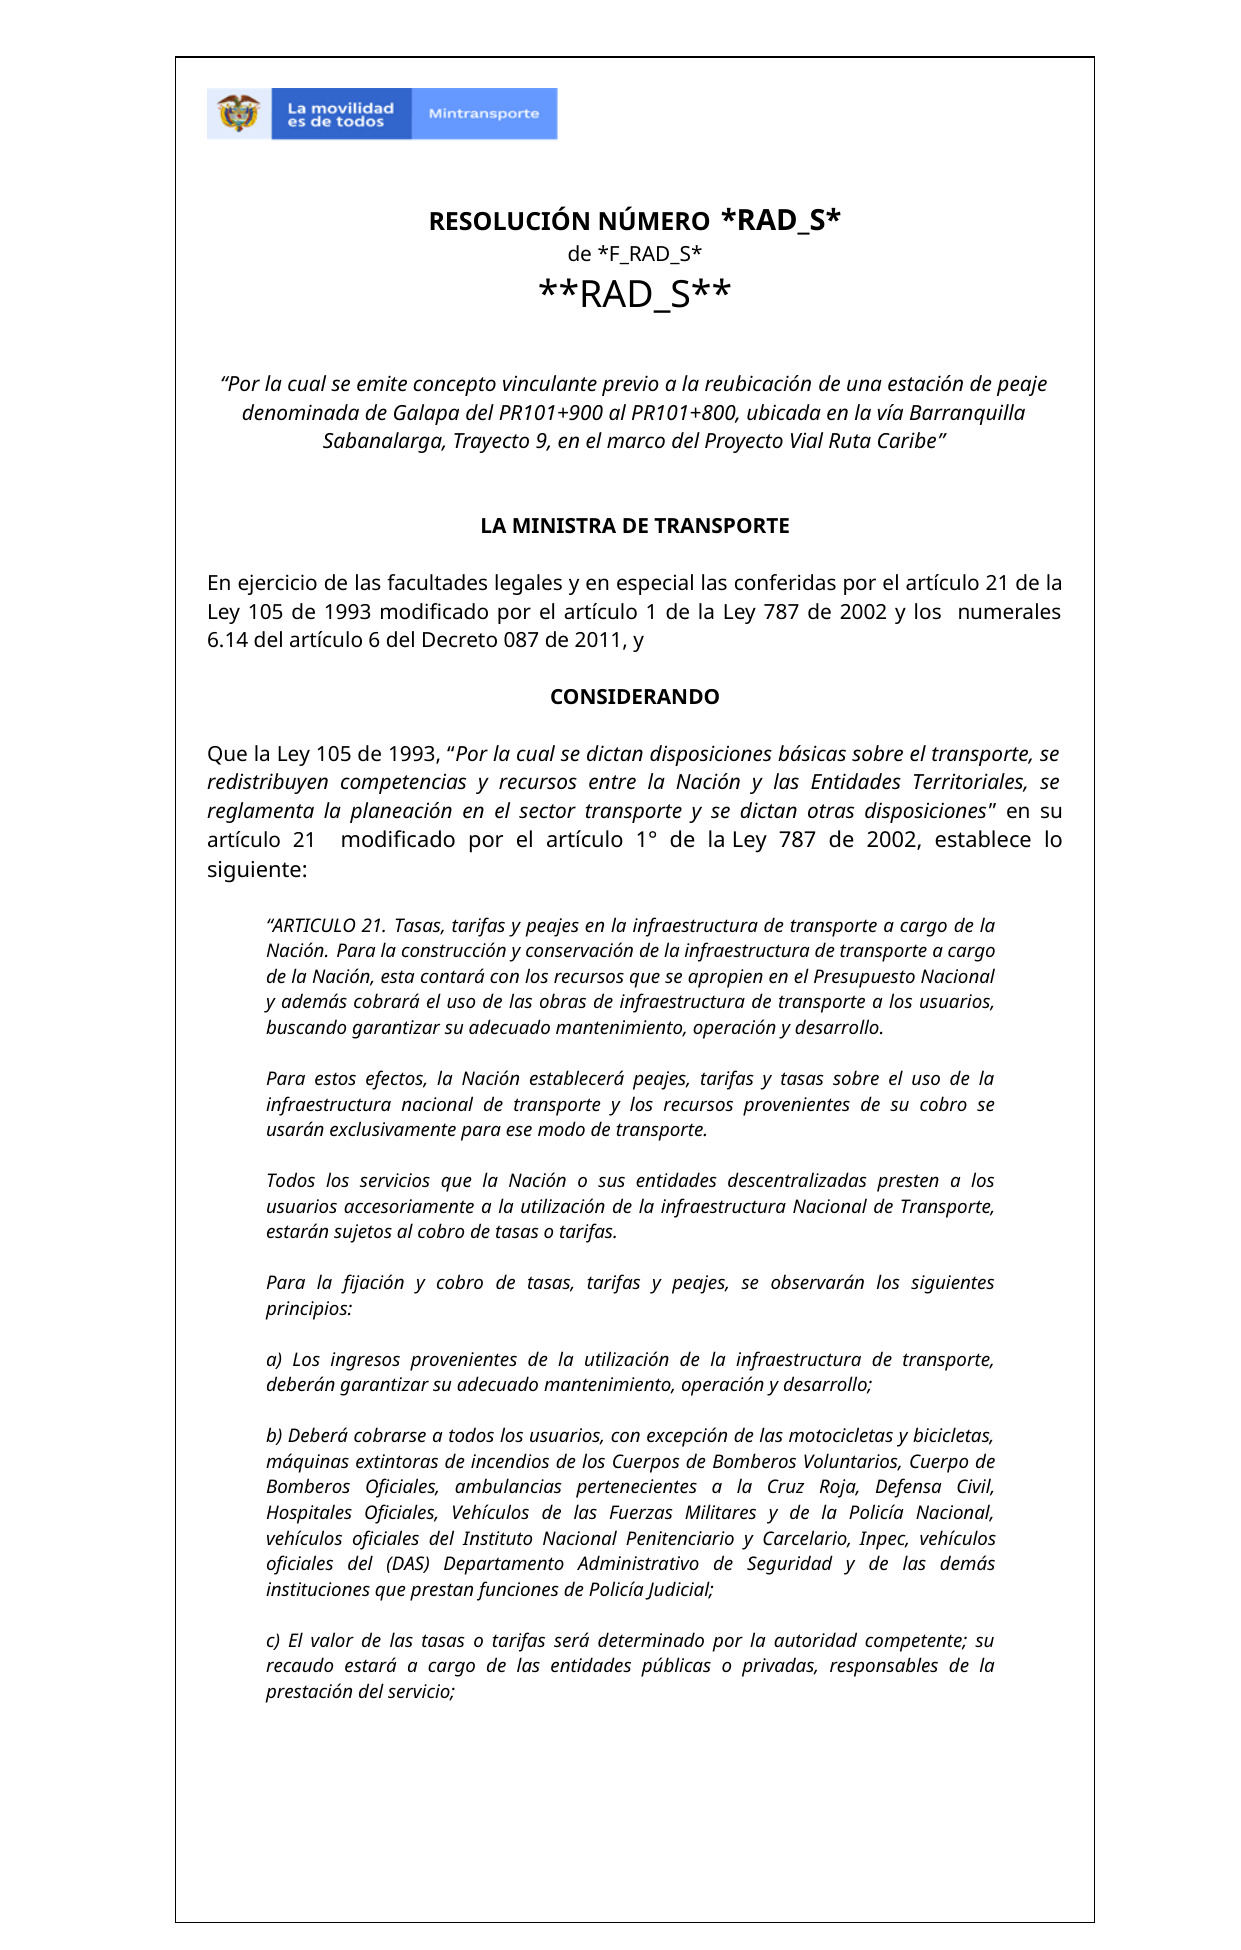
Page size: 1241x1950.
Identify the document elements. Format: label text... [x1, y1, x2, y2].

text a) Los ingresos provenientes de la utilización de la infraestructura de transporte, deberán garantizar su adecuado mantenimiento, operación y desarrollo; [266, 1346, 998, 1397]
text Para estos efectos, la Nación establecerá peajes, tarifas y tasas sobre el uso de la infraestructura nacional de transporte y los recursos provenientes de su cobro se usarán exclusivamente para ese modo de transporte. [266, 1065, 998, 1142]
text “ARTICULO 21. Tasas, tarifas y peajes en la infraestructura de transporte a cargo de la Nación. Para la construcción y conservación de la infraestructura de transporte a cargo de la Nación, esta contará con los recursos que se apropien en el Presupuesto Nacional y además cobrará el uso de las obras de infraestructura de transporte a los usuarios, buscando garantizar su adecuado mantenimiento, operación y desarrollo. [266, 912, 998, 1040]
text CONSIDERANDO [207, 682, 1063, 711]
text LA MINISTRA DE TRANSPORTE [207, 512, 1063, 540]
text En ejercicio de las facultades legales y en especial las conferidas por el artículo 21 de la Ley 105 de 1993 modificado por el artículo 1 de la Ley 787 de 2002 y los numerales 6.14 del artículo 6 del Decreto 087 de 2011, y [207, 568, 1063, 654]
text b) Deberá cobrarse a todos los usuarios, con excepción de las motocicletas y bicicletas, máquinas extintoras de incendios de los Cuerpos de Bomberos Voluntarios, Cuerpo de Bomberos Oficiales, ambulancias pertenecientes a la Cruz Roja, Defensa Civil, Hospitales Oficiales, Vehículos de las Fuerzas Militares y de la Policía Nacional, vehículos oficiales del Instituto Nacional Penitenciario y Carcelario, Inpec, vehículos oficiales del (DAS) Departamento Administrativo de Seguridad y de las demás instituciones que prestan funciones de Policía Judicial; [266, 1423, 998, 1601]
text Que la Ley 105 de 1993, “Por la cual se dictan disposiciones básicas sobre el transporte, se redistribuyen competencias y recursos entre la Nación y las Entidades Territoriales, se reglamenta la planeación en el sector transporte y se dictan otras disposiciones” en su artículo 21 modificado por el artículo 1° de la Ley 787 de 2002, establece lo siguiente: [207, 739, 1063, 884]
text Todos los servicios que la Nación o sus entidades descentralizadas presten a los usuarios accesoriamente a la utilización de la infraestructura Nacional de Transporte, estarán sujetos al cobro de tasas o tarifas. [266, 1167, 998, 1244]
text c) El valor de las tasas o tarifas será determinado por la autoridad competente; su recaudo estará a cargo de las entidades públicas o privadas, responsables de la prestación del servicio; [266, 1627, 998, 1703]
picture [206, 88, 559, 142]
text Para la fijación y cobro de tasas, tarifas y peajes, se observarán los siguientes principios: [266, 1269, 998, 1321]
